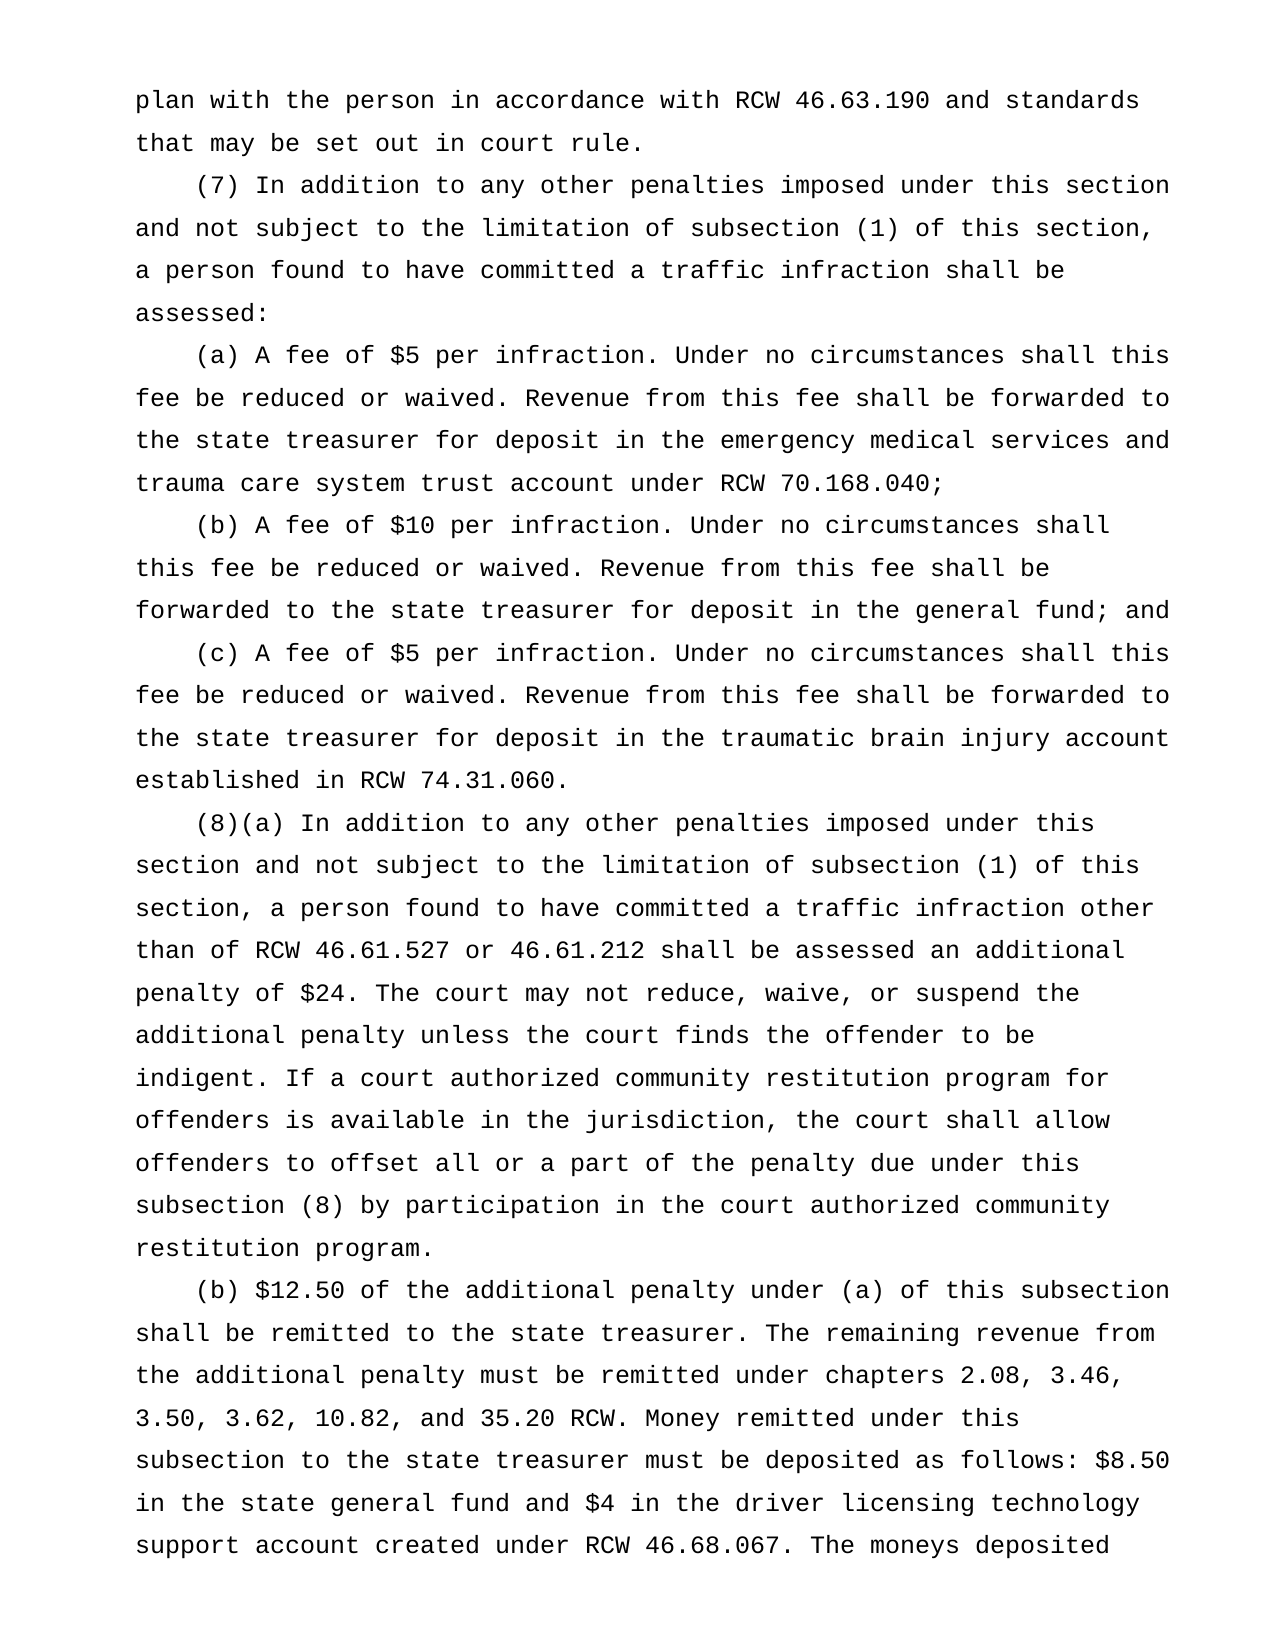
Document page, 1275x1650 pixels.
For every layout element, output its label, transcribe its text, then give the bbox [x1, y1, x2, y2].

text (c) A fee of $5 per infraction. Under no circumstances shall this fee be reduced or waived. Revenue from this fee shall be forwarded to the state treasurer for deposit in the traumatic brain injury account established in RCW 74.31.060. [135, 627, 1170, 797]
text (7) In addition to any other penalties imposed under this section and not subject to the limitation of subsection (1) of this section, a person found to have committed a traffic infraction shall be assessed: [135, 160, 1170, 330]
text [135, 75, 1170, 160]
text (a) A fee of $5 per infraction. Under no circumstances shall this fee be reduced or waived. Revenue from this fee shall be forwarded to the state treasurer for deposit in the emergency medical services and trauma care system trust account under RCW 70.168.040; [135, 330, 1170, 500]
text (b) A fee of $10 per infraction. Under no circumstances shall this fee be reduced or waived. Revenue from this fee shall be forwarded to the state treasurer for deposit in the general fund; and [135, 500, 1170, 627]
text (8)(a) In addition to any other penalties imposed under this section and not subject to the limitation of subsection (1) of this section, a person found to have committed a traffic infraction other than of RCW 46.61.527 or 46.61.212 shall be assessed an additional penalty of $24. The court may not reduce, waive, or suspend the additional penalty unless the court finds the offender to be indigent. If a court authorized community restitution program for offenders is available in the jurisdiction, the court shall allow offenders to offset all or a part of the penalty due under this subsection (8) by participation in the court authorized community restitution program. [135, 797, 1170, 1265]
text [135, 1265, 1170, 1562]
